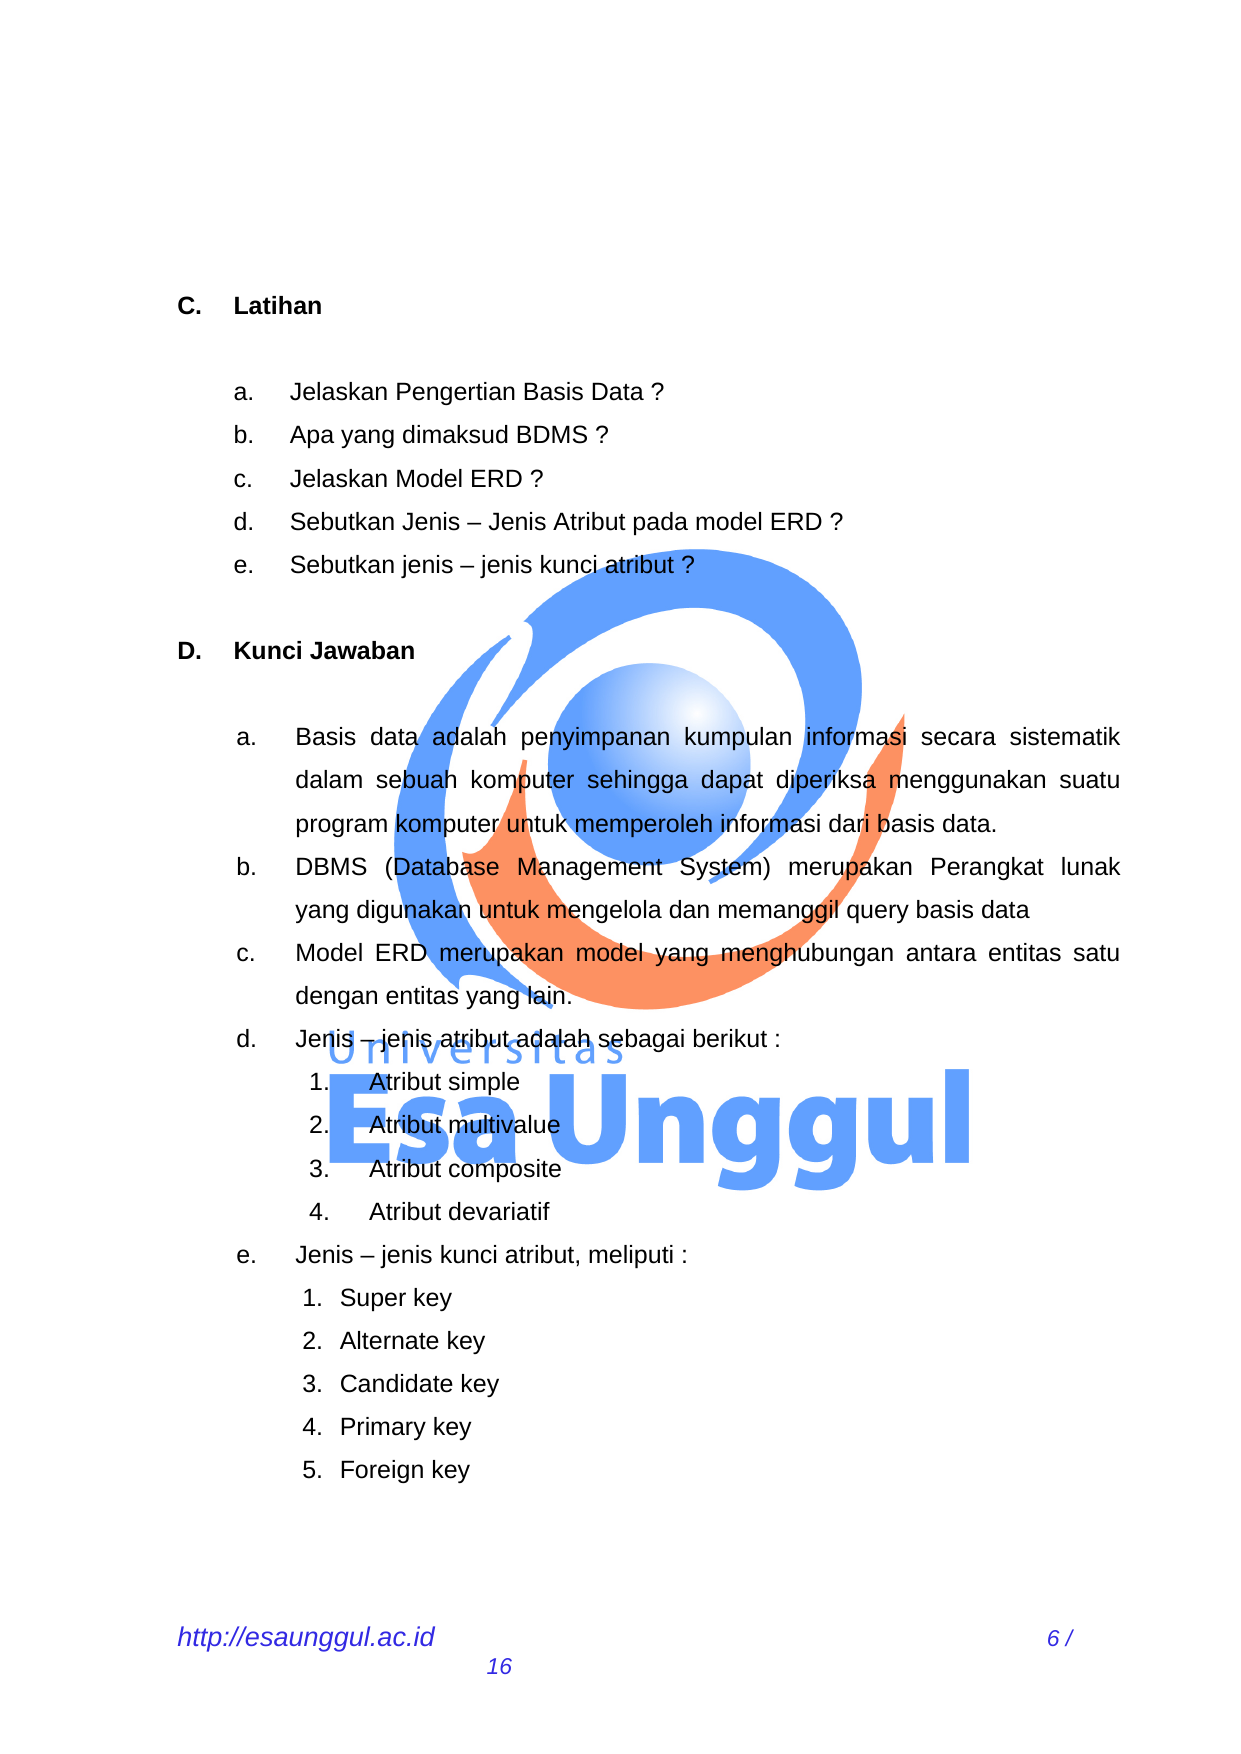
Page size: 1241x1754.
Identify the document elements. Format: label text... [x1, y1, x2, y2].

list Primary key [302, 1412, 1122, 1441]
list Atribut simple [309, 1067, 1122, 1096]
list DBMS (Database Management System) merupakan Perangkat lunak yang digunakan untuk mengelola dan memanggil query basis data [236, 852, 1122, 923]
list Alternate key [302, 1326, 1122, 1355]
list Atribut composite [309, 1153, 1122, 1182]
list Apa yang dimaksud BDMS ? [233, 420, 1122, 449]
list Jenis – jenis kunci atribut, meliputi : [236, 1240, 1122, 1268]
list Atribut devariatif [309, 1197, 1122, 1225]
list Foreign key [302, 1455, 1122, 1484]
list Atribut multivalue [309, 1110, 1122, 1139]
list Sebutkan jenis – jenis kunci atribut ? [233, 550, 1122, 578]
list Jelaskan Pengertian Basis Data ? [233, 377, 1122, 406]
list Model ERD merupakan model yang menghubungan antara entitas satu dengan entitas yang lain. [236, 938, 1122, 1010]
list Basis data adalah penyimpanan kumpulan informasi secara sistematik dalam sebuah komputer sehingga dapat diperiksa menggunakan suatu program komputer untuk memperoleh informasi dari basis data. [236, 722, 1122, 837]
list Latihan [177, 291, 1122, 320]
list Jelaskan Model ERD ? [233, 463, 1122, 492]
list Jenis – jenis atribut adalah sebagai berikut : [236, 1024, 1122, 1053]
list Candidate key [302, 1369, 1122, 1398]
list Sebutkan Jenis – Jenis Atribut pada model ERD ? [233, 507, 1122, 535]
picture [176, 385, 1122, 1337]
list Super key [302, 1283, 1122, 1312]
list Kunci Jawaban [177, 636, 1122, 665]
